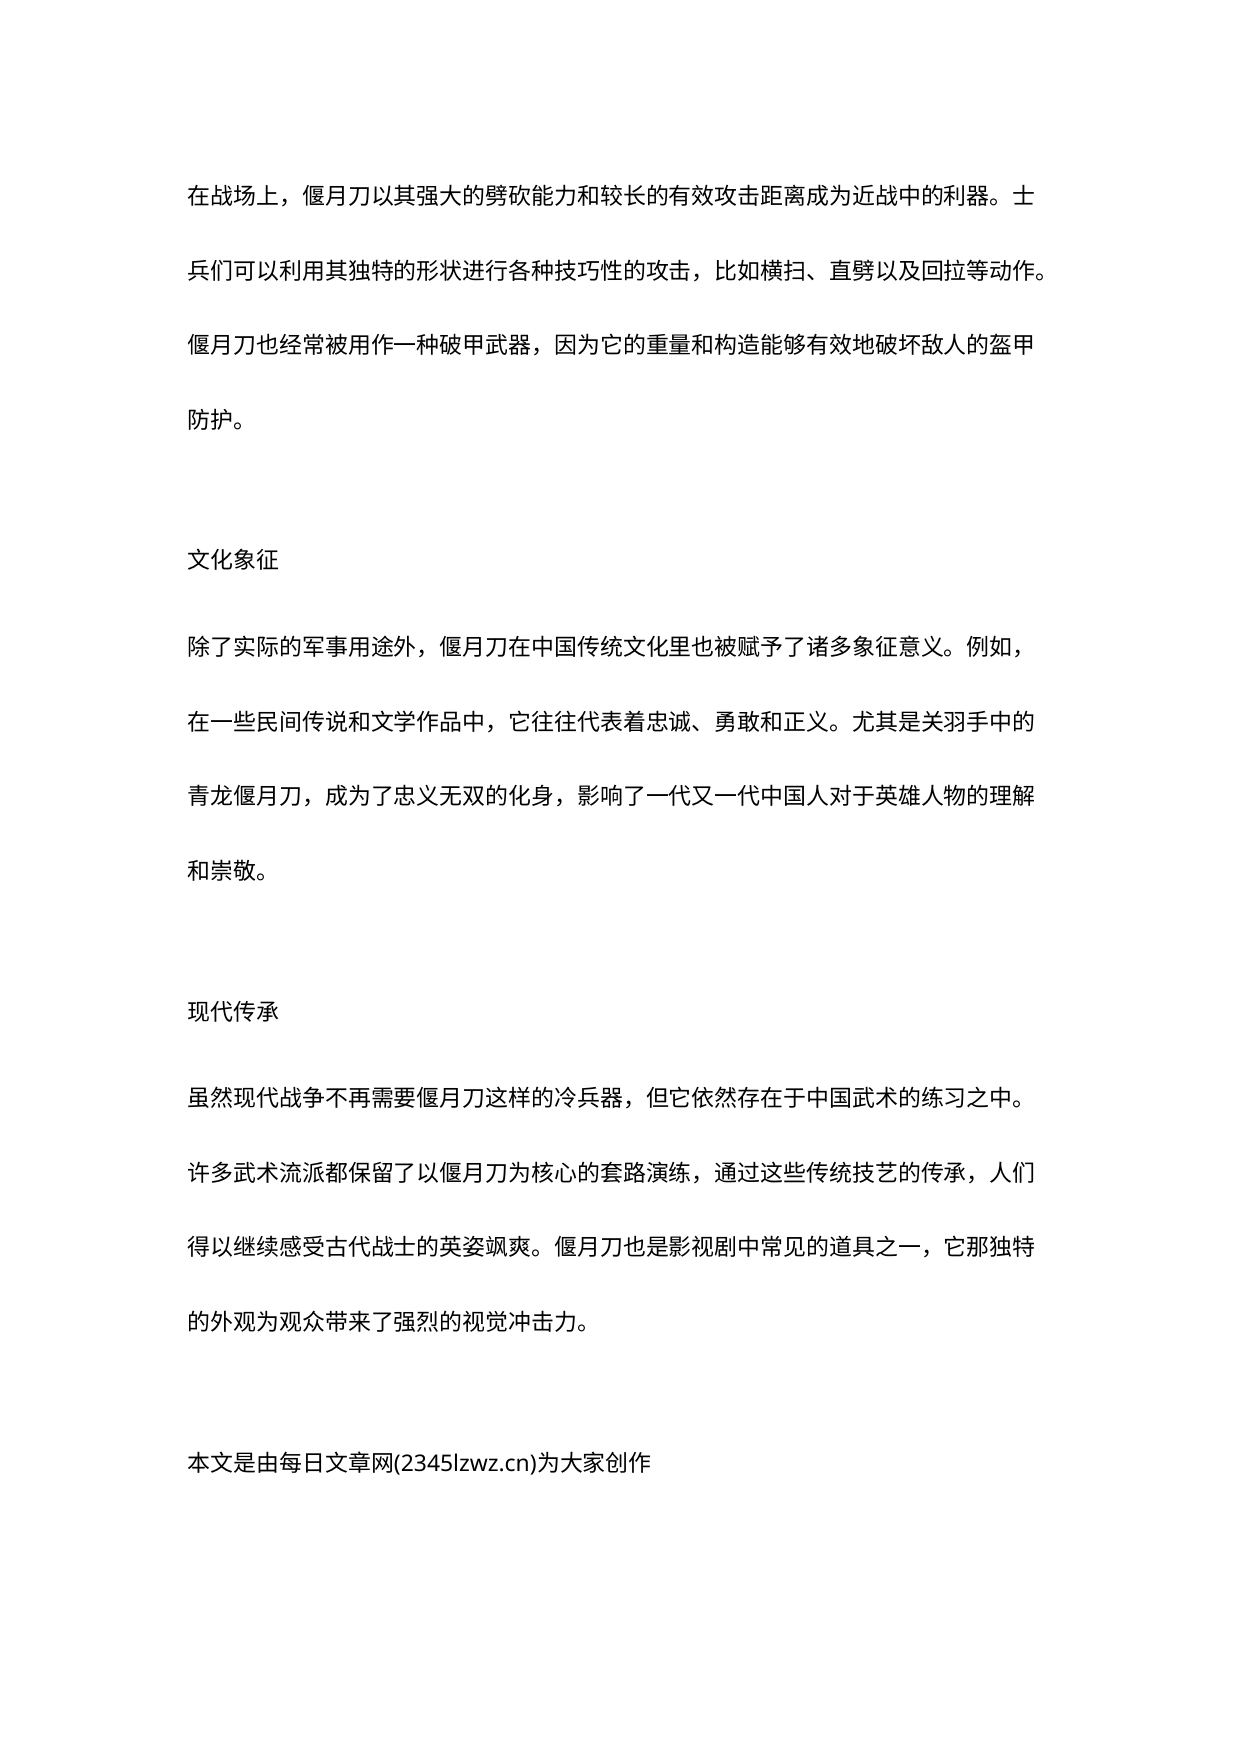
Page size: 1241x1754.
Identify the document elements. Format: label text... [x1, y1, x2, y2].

text 虽然现代战争不再需要偃月刀这样的冷兵器，但它依然存在于中国武术的练习之中。许多武术流派都保留了以偃月刀为核心的套路演练，通过这些传统技艺的传承，人们得以继续感受古代战士的英姿飒爽。偃月刀也是影视剧中常见的道具之一，它那独特的外观为观众带来了强烈的视觉冲击力。 [187, 1064, 1053, 1353]
text 在战场上，偃月刀以其强大的劈砍能力和较长的有效攻击距离成为近战中的利器。士兵们可以利用其独特的形状进行各种技巧性的攻击，比如横扫、直劈以及回拉等动作。偃月刀也经常被用作一种破甲武器，因为它的重量和构造能够有效地破坏敌人的盔甲防护。 [187, 162, 1053, 451]
text 现代传承 [187, 977, 1053, 1042]
text 文化象征 [187, 526, 1053, 591]
text 本文是由每日文章网(2345lzwz.cn)为大家创作 [187, 1428, 1053, 1493]
text 除了实际的军事用途外，偃月刀在中国传统文化里也被赋予了诸多象征意义。例如，在一些民间传说和文学作品中，它往往代表着忠诚、勇敢和正义。尤其是关羽手中的青龙偃月刀，成为了忠义无双的化身，影响了一代又一代中国人对于英雄人物的理解和崇敬。 [187, 613, 1053, 902]
